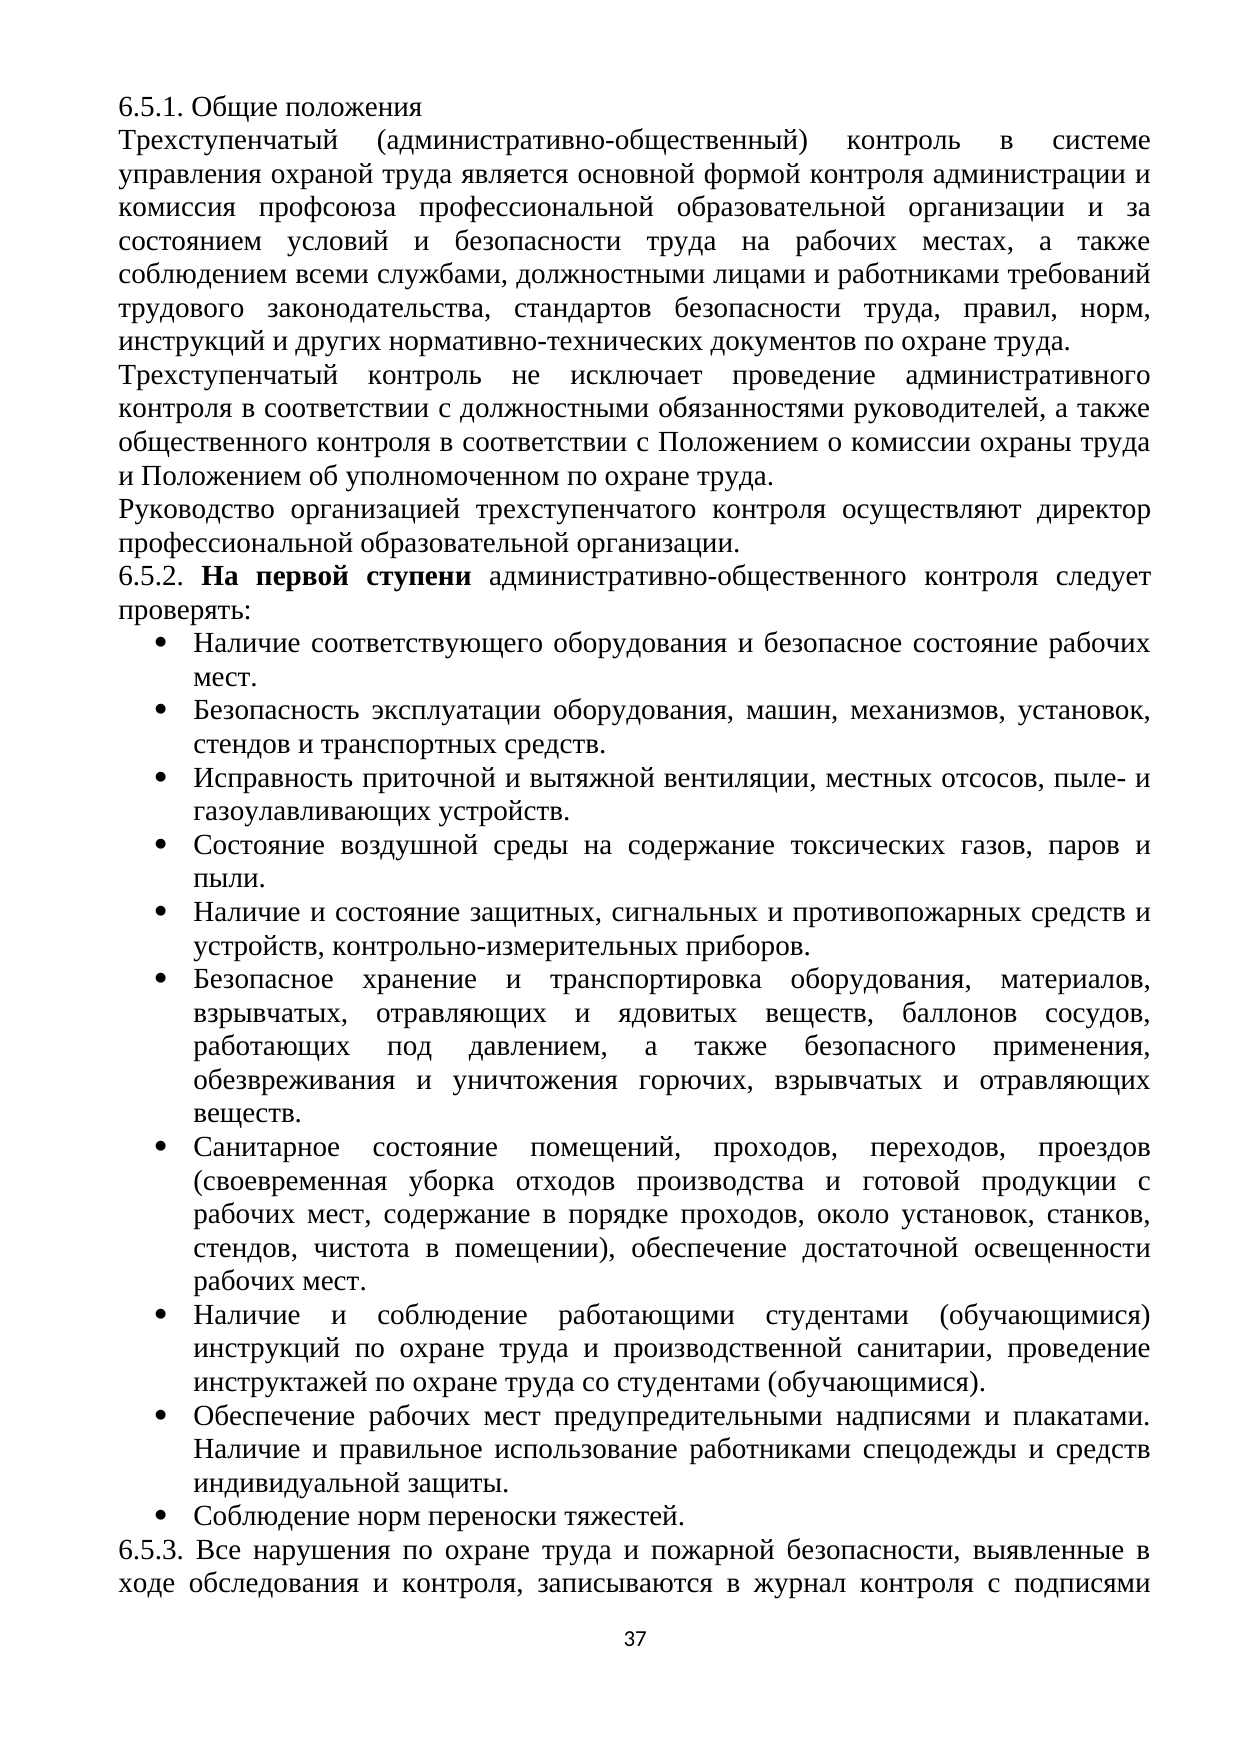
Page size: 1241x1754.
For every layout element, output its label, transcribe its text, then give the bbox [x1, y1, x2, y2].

text Руководство организацией трехступенчатого контроля осуществляют директор профессиональной образовательной организации. [118, 491, 1152, 558]
list Наличие и соблюдение работающими студентами (обучающимися) инструкций по охране труда и производственной санитарии, проведение инструктажей по охране труда со студентами (обучающимися). [156, 1297, 1152, 1398]
text 6.5.1. Общие положения [118, 89, 1152, 122]
list Исправность приточной и вытяжной вентиляции, местных отсосов, пыле- и газоулавливающих устройств. [156, 760, 1152, 827]
list Наличие и состояние защитных, сигнальных и противопожарных средств и устройств, контрольно-измерительных приборов. [156, 894, 1152, 961]
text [118, 1532, 1152, 1599]
text Трехступенчатый контроль не исключает проведение административного контроля в соответствии с должностными обязанностями руководителей, а также общественного контроля в соответствии с Положением о комиссии охраны труда и Положением об уполномоченном по охране труда. [118, 357, 1152, 491]
list Наличие соответствующего оборудования и безопасное состояние рабочих мест. [156, 625, 1152, 692]
list Обеспечение рабочих мест предупредительными надписями и плакатами. Наличие и правильное использование работниками спецодежды и средств индивидуальной защиты. [156, 1398, 1152, 1498]
list Санитарное состояние помещений, проходов, переходов, проездов (своевременная уборка отходов производства и готовой продукции с рабочих мест, содержание в порядке проходов, около установок, станков, стендов, чистота в помещении), обеспечение достаточной освещенности рабочих мест. [156, 1129, 1152, 1297]
list Соблюдение норм переноски тяжестей. [156, 1498, 1152, 1532]
list Безопасное хранение и транспортировка оборудования, материалов, взрывчатых, отравляющих и ядовитых веществ, баллонов сосудов, работающих под давлением, а также безопасного применения, обезвреживания и уничтожения горючих, взрывчатых и отравляющих веществ. [156, 961, 1152, 1129]
list Безопасность эксплуатации оборудования, машин, механизмов, установок, стендов и транспортных средств. [156, 692, 1152, 760]
text 6.5.2. На первой ступени административно-общественного контроля следует проверять: [118, 558, 1152, 625]
list Состояние воздушной среды на содержание токсических газов, паров и пыли. [156, 827, 1152, 894]
text Трехступенчатый (административно-общественный) контроль в системе управления охраной труда является основной формой контроля администрации и комиссия профсоюза профессиональной образовательной организации и за состоянием условий и безопасности труда на рабочих местах, а также соблюдением всеми службами, должностными лицами и работниками требований трудового законодательства, стандартов безопасности труда, правил, норм, инструкций и других нормативно-технических документов по охране труда. [118, 122, 1152, 357]
